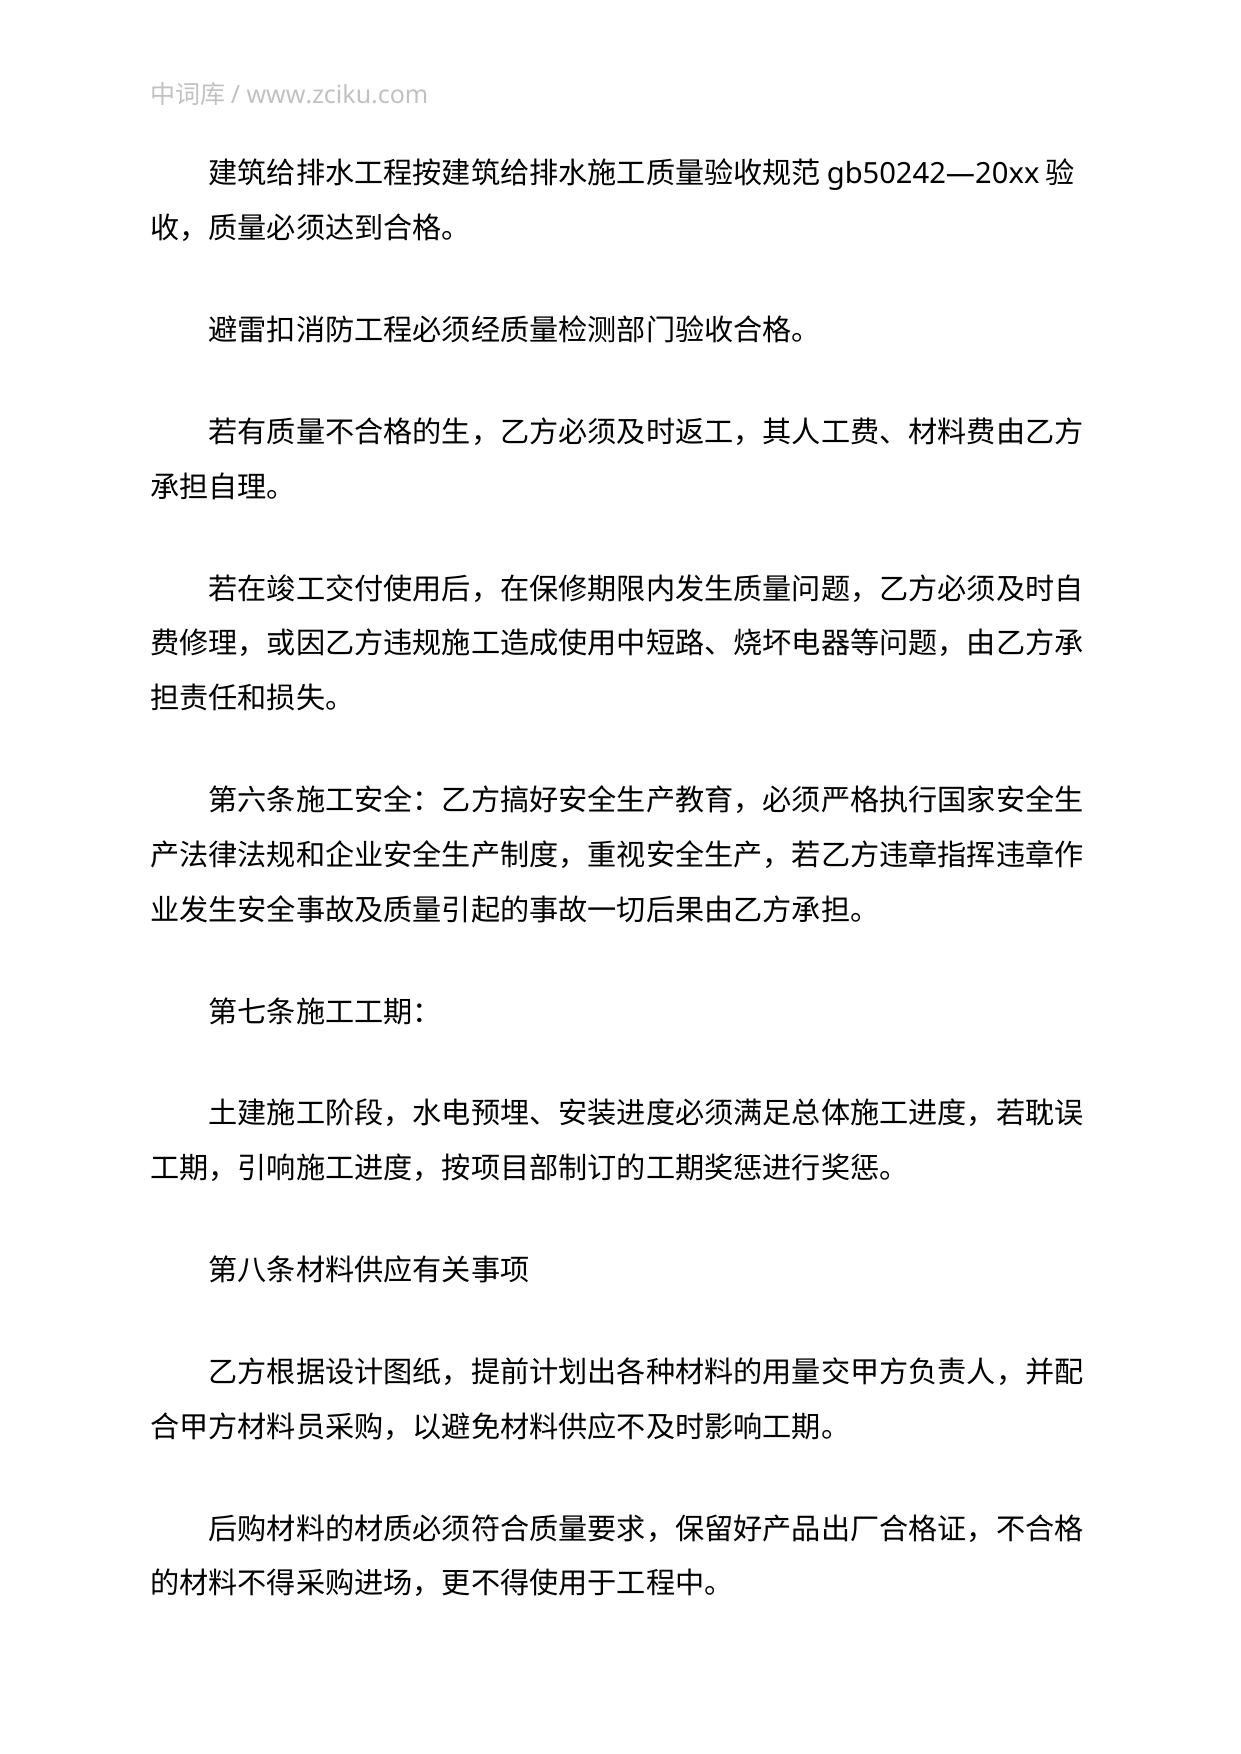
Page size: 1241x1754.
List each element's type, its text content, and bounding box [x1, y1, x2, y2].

text 乙方根据设计图纸，提前计划出各种材料的用量交甲方负责人，并配合甲方材料员采购，以避免材料供应不及时影响工期。 [150, 1348, 1090, 1446]
text 第七条施工工期： [150, 988, 1090, 1031]
text 第八条材料供应有关事项 [150, 1247, 1090, 1289]
text 后购材料的材质必须符合质量要求，保留好产品出厂合格证，不合格的材料不得采购进场，更不得使用于工程中。 [150, 1505, 1090, 1602]
text 若在竣工交付使用后，在保修期限内发生质量问题，乙方必须及时自费修理，或因乙方违规施工造成使用中短路、烧坏电器等问题，由乙方承担责任和损失。 [150, 565, 1090, 717]
text 第六条施工安全：乙方搞好安全生产教育，必须严格执行国家安全生产法律法规和企业安全生产制度，重视安全生产，若乙方违章指挥违章作业发生安全事故及质量引起的事故一切后果由乙方承担。 [150, 777, 1090, 929]
text 若有质量不合格的生，乙方必须及时返工，其人工费、材料费由乙方承担自理。 [150, 408, 1090, 506]
text 避雷扣消防工程必须经质量检测部门验收合格。 [150, 307, 1090, 349]
text 土建施工阶段，水电预埋、安装进度必须满足总体施工进度，若耽误工期，引响施工进度，按项目部制订的工期奖惩进行奖惩。 [150, 1090, 1090, 1187]
text 建筑给排水工程按建筑给排水施工质量验收规范gb50242—20xx验收，质量必须达到合格。 [150, 150, 1090, 247]
